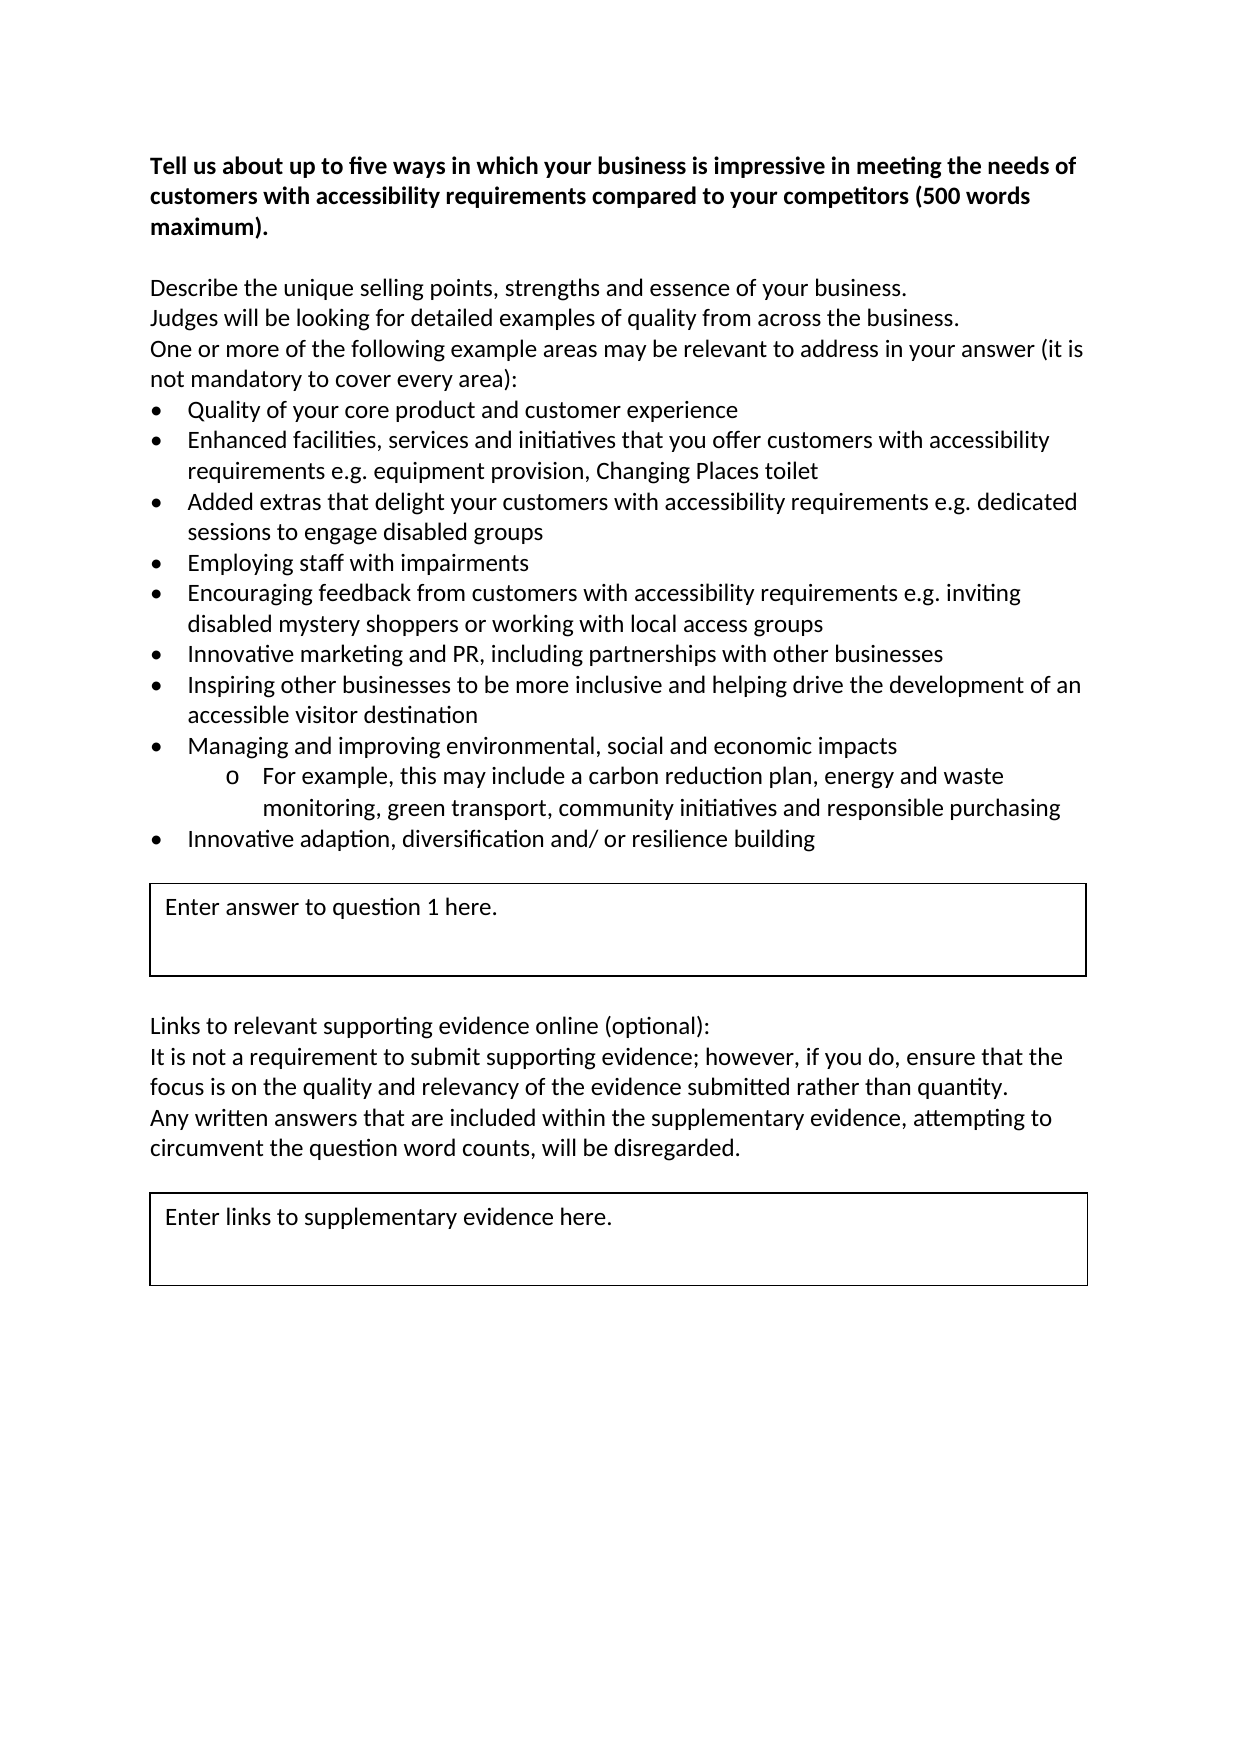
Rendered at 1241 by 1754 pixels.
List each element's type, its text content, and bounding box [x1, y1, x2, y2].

list Innovative adaption, diversification and/ or resilience building [150, 823, 1090, 853]
text Describe the unique selling points, strengths and essence of your business. [150, 272, 1090, 303]
list Innovative marketing and PR, including partnerships with other businesses [150, 638, 1090, 669]
list Managing and improving environmental, social and economic impacts [150, 730, 1090, 760]
list Encouraging feedback from customers with accessibility requirements e.g. inviting disabled mystery shoppers or working with local access groups [150, 577, 1090, 638]
list Inspiring other businesses to be more inclusive and helping drive the development of an accessible visitor destination [150, 669, 1090, 730]
text Judges will be looking for detailed examples of quality from across the business. [150, 303, 1090, 333]
text One or more of the following example areas may be relevant to address in your answer (it is not mandatory to cover every area): [150, 333, 1090, 394]
text Any written answers that are included within the supplementary evidence, attempting to circumvent the question word counts, will be disregarded. [150, 1102, 1090, 1163]
list Enhanced facilities, services and initiatives that you offer customers with accessibility requirements e.g. equipment provision, Changing Places toilet [150, 425, 1090, 486]
text Tell us about up to five ways in which your business is impressive in meeting the needs of customers with accessibility requirements compared to your competitors (500 words maximum). [150, 150, 1090, 242]
text It is not a requirement to submit supporting evidence; however, if you do, ensure that the focus is on the quality and relevancy of the evidence submitted rather than quantity. [150, 1041, 1090, 1102]
list Employing staff with impairments [150, 547, 1090, 577]
list For example, this may include a carbon reduction plan, energy and waste monitoring, green transport, community initiatives and responsible purchasing [225, 760, 1090, 823]
list Quality of your core product and customer experience [150, 394, 1090, 425]
text Links to relevant supporting evidence online (optional): [150, 1010, 1090, 1041]
list Added extras that delight your customers with accessibility requirements e.g. dedicated sessions to engage disabled groups [150, 486, 1090, 547]
